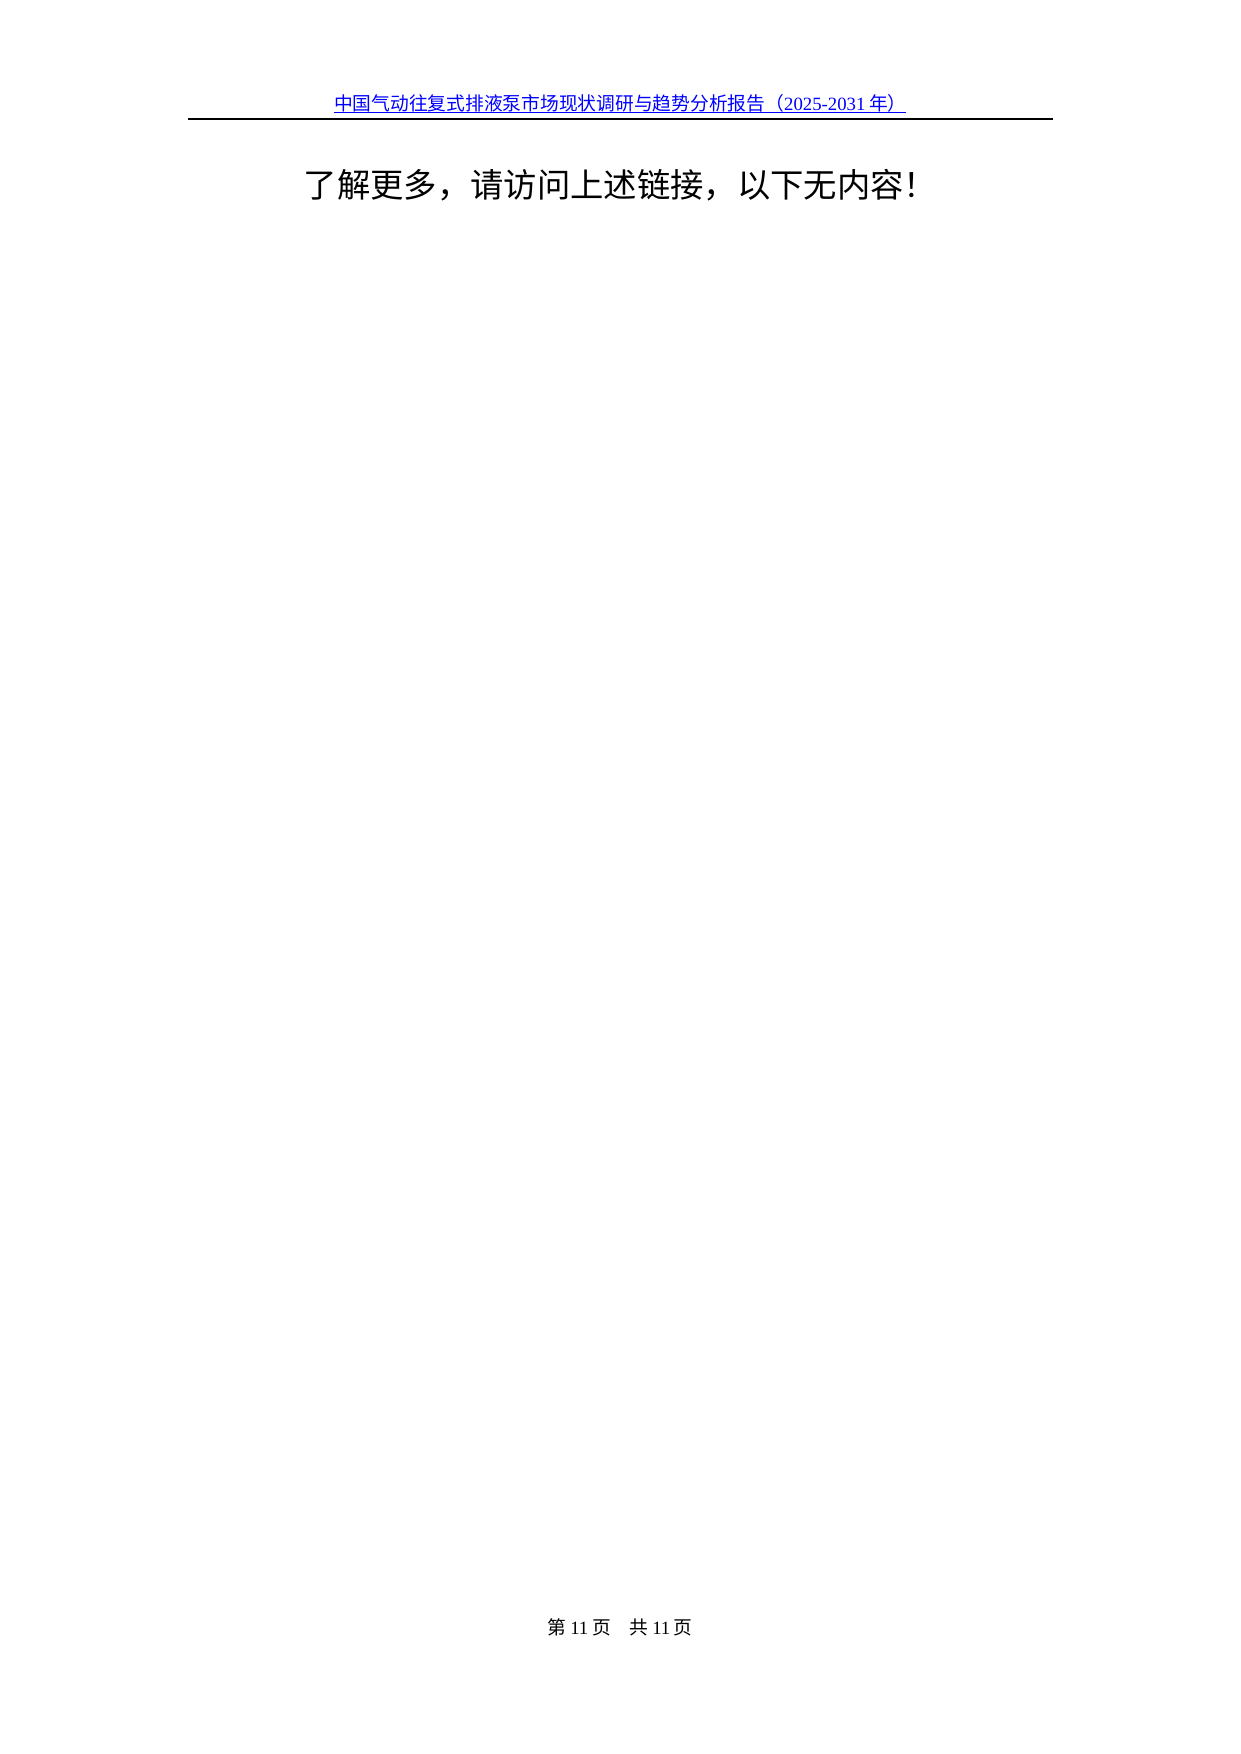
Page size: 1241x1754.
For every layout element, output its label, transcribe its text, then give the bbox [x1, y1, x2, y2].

title 了解更多，请访问上述链接，以下无内容！ [187, 150, 1053, 215]
